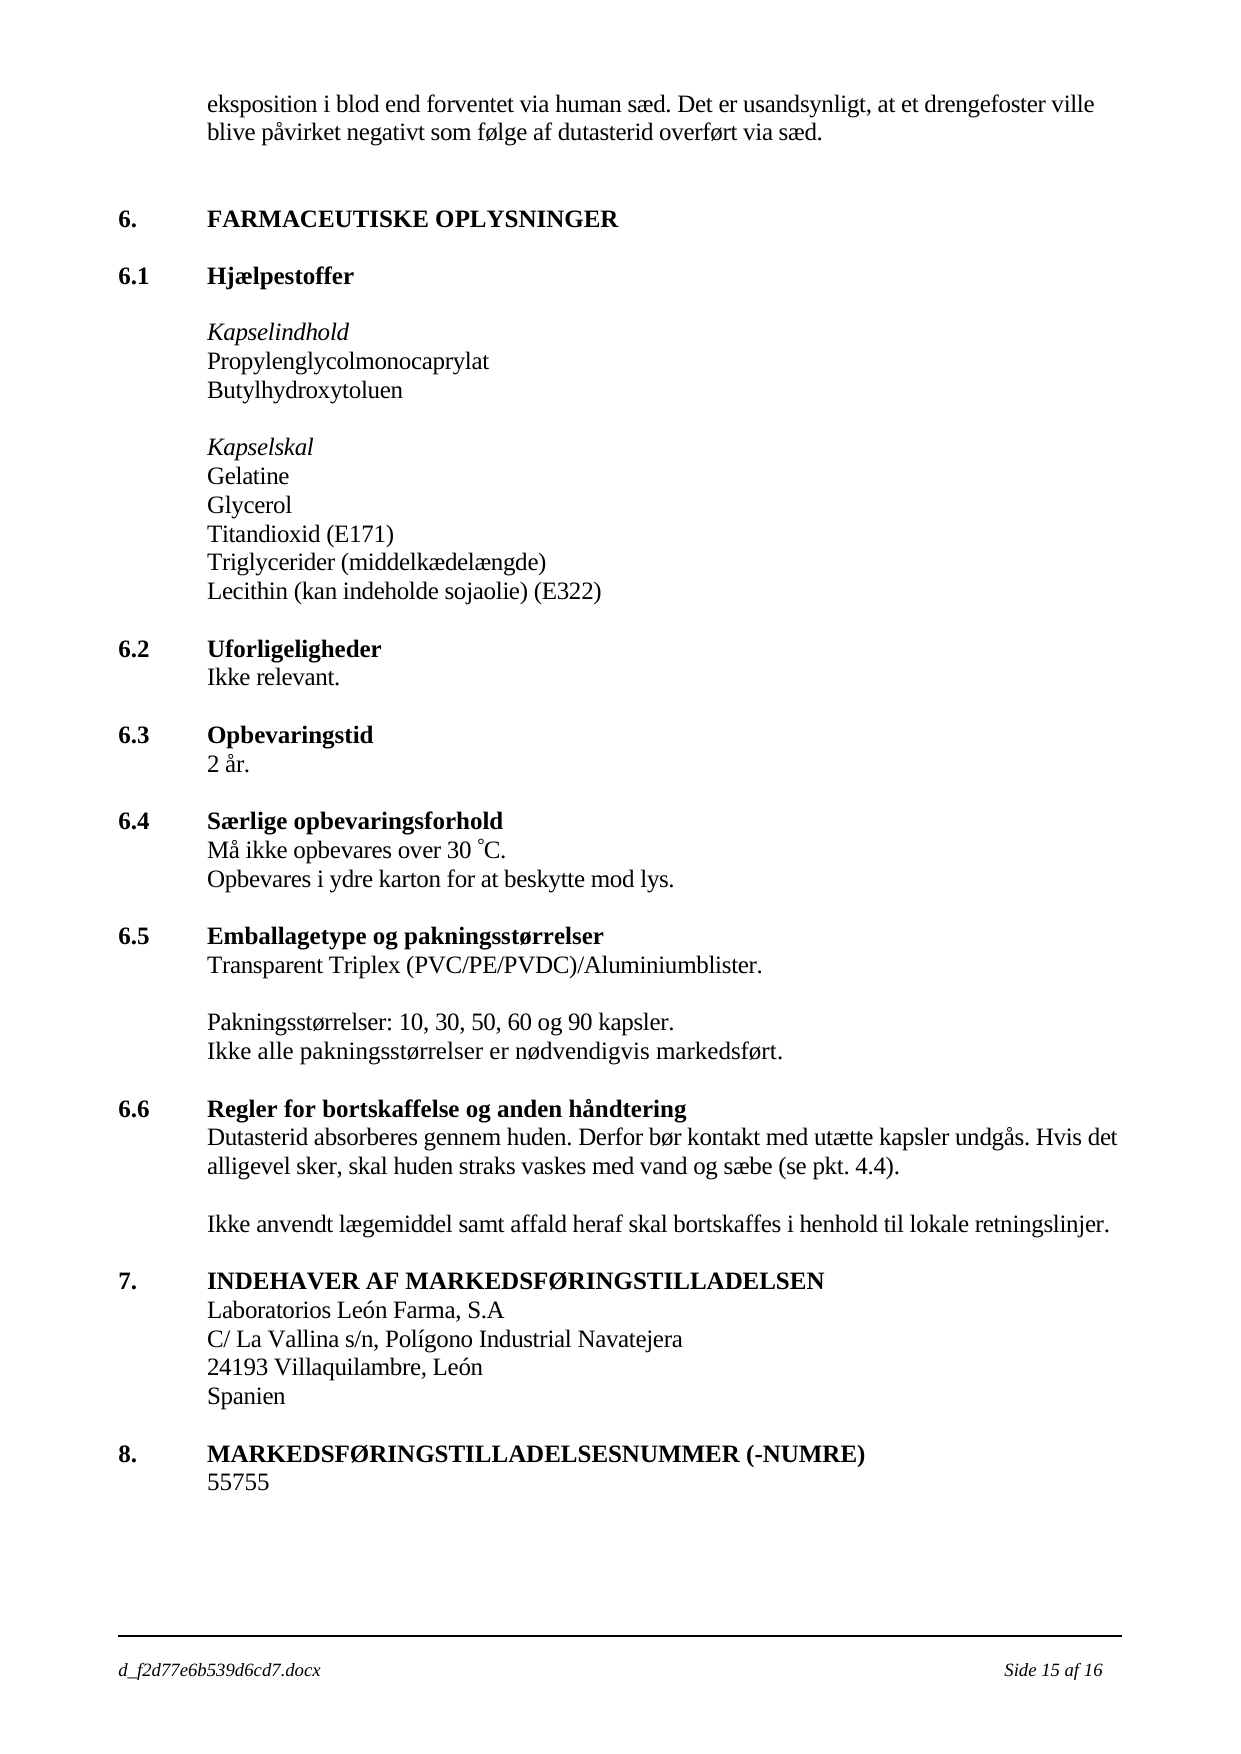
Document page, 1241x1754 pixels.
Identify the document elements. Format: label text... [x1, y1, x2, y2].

text 7. INDEHAVER AF MARKEDSFØRINGSTILLADELSEN [118, 1266, 1122, 1295]
text Kapselindhold [207, 317, 1122, 346]
text 2 år. [207, 749, 1122, 777]
text Ikke relevant. [118, 662, 1122, 691]
text 6.1 Hjælpestoffer [118, 261, 1122, 290]
text Ikke alle pakningsstørrelser er nødvendigvis markedsført. [207, 1036, 1122, 1065]
text 6. FARMACEUTISKE OPLYSNINGER [118, 204, 1122, 232]
text Propylenglycolmonocaprylat [207, 346, 1122, 375]
text 6.5 Emballagetype og pakningsstørrelser [118, 921, 1122, 950]
text 55755 [118, 1467, 1122, 1496]
text 6.3 Opbevaringstid [118, 720, 1122, 749]
text Spanien [207, 1381, 1122, 1410]
text Lecithin (kan indeholde sojaolie) (E322) [207, 576, 1122, 605]
text Kapselskal [207, 432, 1122, 461]
text Opbevares i ydre karton for at beskytte mod lys. [207, 864, 1122, 892]
text 6.2 Uforligeligheder [118, 634, 1122, 662]
text Laboratorios León Farma, S.A [207, 1295, 1122, 1324]
text Dutasterid absorberes gennem huden. Derfor bør kontakt med utætte kapsler undgås. Hvis det alligevel sker, skal huden straks vaskes med vand og sæbe (se pkt. 4.4). [118, 1122, 1122, 1180]
text Må ikke opbevares over 30 C. [207, 835, 1122, 864]
text Triglycerider (middelkædelængde) [207, 547, 1122, 576]
text Pakningsstørrelser: 10, 30, 50, 60 og 90 kapsler. [207, 1007, 1122, 1036]
text 24193 Villaquilambre, León [207, 1352, 1122, 1381]
text Gelatine [207, 461, 1122, 490]
text 6.6 Regler for bortskaffelse og anden håndtering [118, 1094, 1122, 1122]
text Ikke anvendt lægemiddel samt affald heraf skal bortskaffes i henhold til lokale retningslinjer. [118, 1209, 1122, 1237]
text Transparent Triplex (PVC/PE/PVDC)/Aluminiumblister. [207, 950, 1122, 979]
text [207, 89, 1122, 146]
text C/ La Vallina s/n, Polígono Industrial Navatejera [207, 1324, 1122, 1352]
text Glycerol [207, 490, 1122, 519]
text 8. MARKEDSFØRINGSTILLADELSESNUMMER (-NUMRE) [118, 1439, 1122, 1467]
text Titandioxid (E171) [207, 519, 1122, 547]
text 6.4 Særlige opbevaringsforhold [118, 806, 1122, 835]
text Butylhydroxytoluen [207, 375, 1122, 404]
